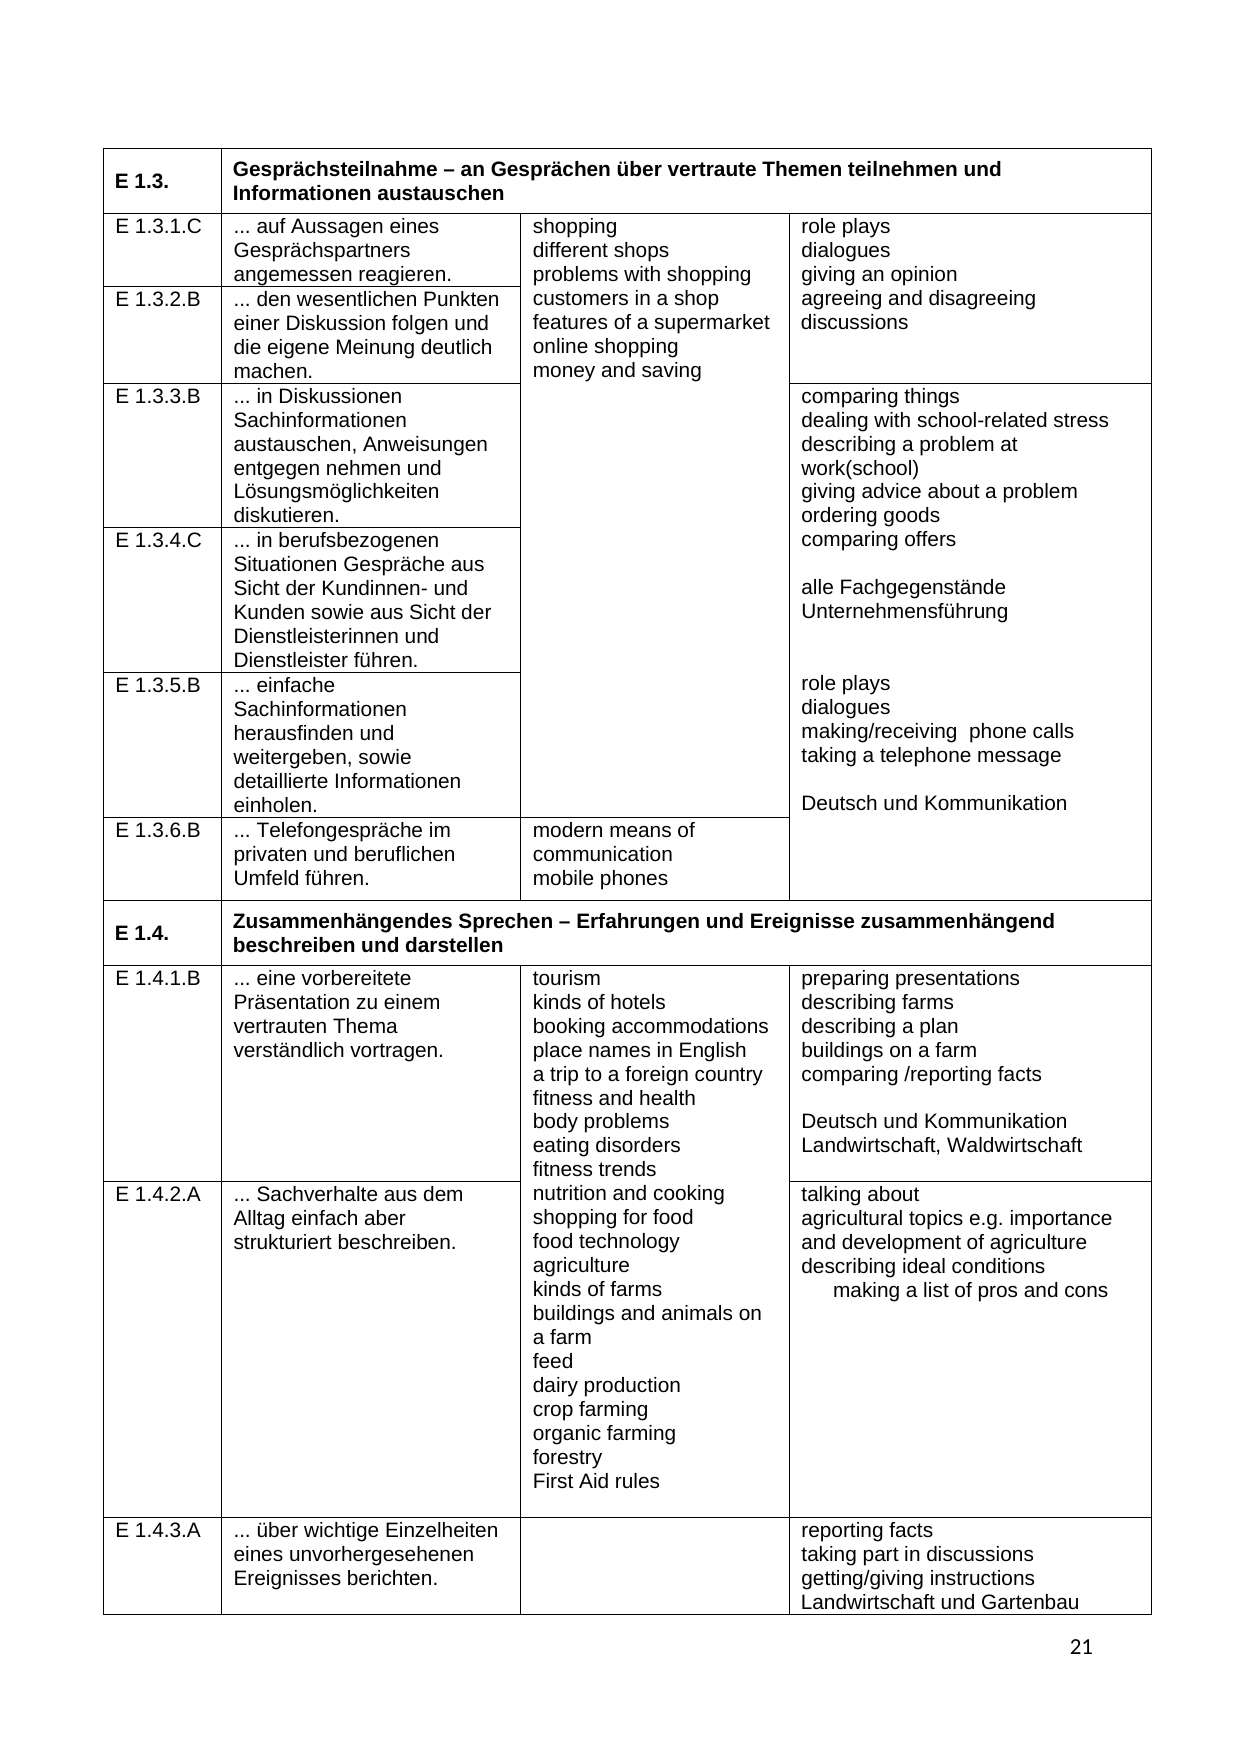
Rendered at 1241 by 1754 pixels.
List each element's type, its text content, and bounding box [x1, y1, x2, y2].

table_header Gesprächsteilnahme – an Gesprächen über vertraute Themen teilnehmen und Informationen austauschen [222, 149, 1151, 213]
table_cell comparing things dealing with school-related stress describing a problem at work(school) giving advice about a problem ordering goods comparing offers alle Fachgegenstände Unternehmensführung role plays dialogues making/receiving phone calls taking a telephone message Deutsch und Kommunikation [790, 384, 1151, 899]
table_cell [521, 1518, 789, 1613]
table_cell ... den wesentlichen Punkten einer Diskussion folgen und die eigene Meinung deutlich machen. [222, 287, 520, 382]
table_cell E 1.4.2.A [104, 1182, 221, 1517]
table_cell ... Sachverhalte aus dem Alltag einfach aber strukturiert beschreiben. [222, 1182, 520, 1517]
table_cell tourism kinds of hotels booking accommodations place names in English a trip to a foreign country fitness and health body problems eating disorders fitness trends nutrition and cooking shopping for food food technology agriculture kinds of farms buildings and animals on a farm feed dairy production crop farming organic farming forestry First Aid rules [521, 966, 789, 1517]
table_cell ... Telefongespräche im privaten und beruflichen Umfeld führen. [222, 818, 520, 899]
table_cell E 1.3.5.B [104, 673, 221, 817]
table_header E 1.3. [104, 149, 221, 213]
table_cell ... einfache Sachinformationen herausfinden und weitergeben, sowie detaillierte Informationen einholen. [222, 673, 520, 817]
table_cell E 1.3.6.B [104, 818, 221, 899]
table_cell talking about agricultural topics e.g. importance and development of agriculture describing ideal conditions making a list of pros and cons [790, 1182, 1151, 1517]
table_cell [222, 1518, 520, 1613]
table_cell E 1.3.1.C [104, 214, 221, 286]
table_cell ... auf Aussagen eines Gesprächspartners angemessen reagieren. [222, 214, 520, 286]
table_cell role plays dialogues giving an opinion agreeing and disagreeing discussions [790, 214, 1151, 382]
table_cell E 1.4.1.B [104, 966, 221, 1181]
table_cell shopping different shops problems with shopping customers in a shop features of a supermarket online shopping money and saving [521, 214, 789, 817]
table_cell ... in Diskussionen Sachinformationen austauschen, Anweisungen entgegen nehmen und Lösungsmöglichkeiten diskutieren. [222, 384, 520, 527]
table_cell E 1.4. [104, 901, 221, 964]
table_cell Zusammenhängendes Sprechen – Erfahrungen und Ereignisse zusammenhängend beschreiben und darstellen [222, 901, 1151, 964]
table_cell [790, 1518, 1151, 1613]
table_cell modern means of communication mobile phones [521, 818, 789, 899]
table_cell preparing presentations describing farms describing a plan buildings on a farm comparing /reporting facts Deutsch und Kommunikation Landwirtschaft, Waldwirtschaft [790, 966, 1151, 1181]
table_cell ... eine vorbereitete Präsentation zu einem vertrauten Thema verständlich vortragen. [222, 966, 520, 1181]
table_cell E 1.4.3.A [104, 1518, 221, 1613]
table_cell E 1.3.2.B [104, 287, 221, 382]
table_cell E 1.3.3.B [104, 384, 221, 527]
table_cell E 1.3.4.C [104, 528, 221, 672]
table_cell ... in berufsbezogenen Situationen Gespräche aus Sicht der Kundinnen- und Kunden sowie aus Sicht der Dienstleisterinnen und Dienstleister führen. [222, 528, 520, 672]
